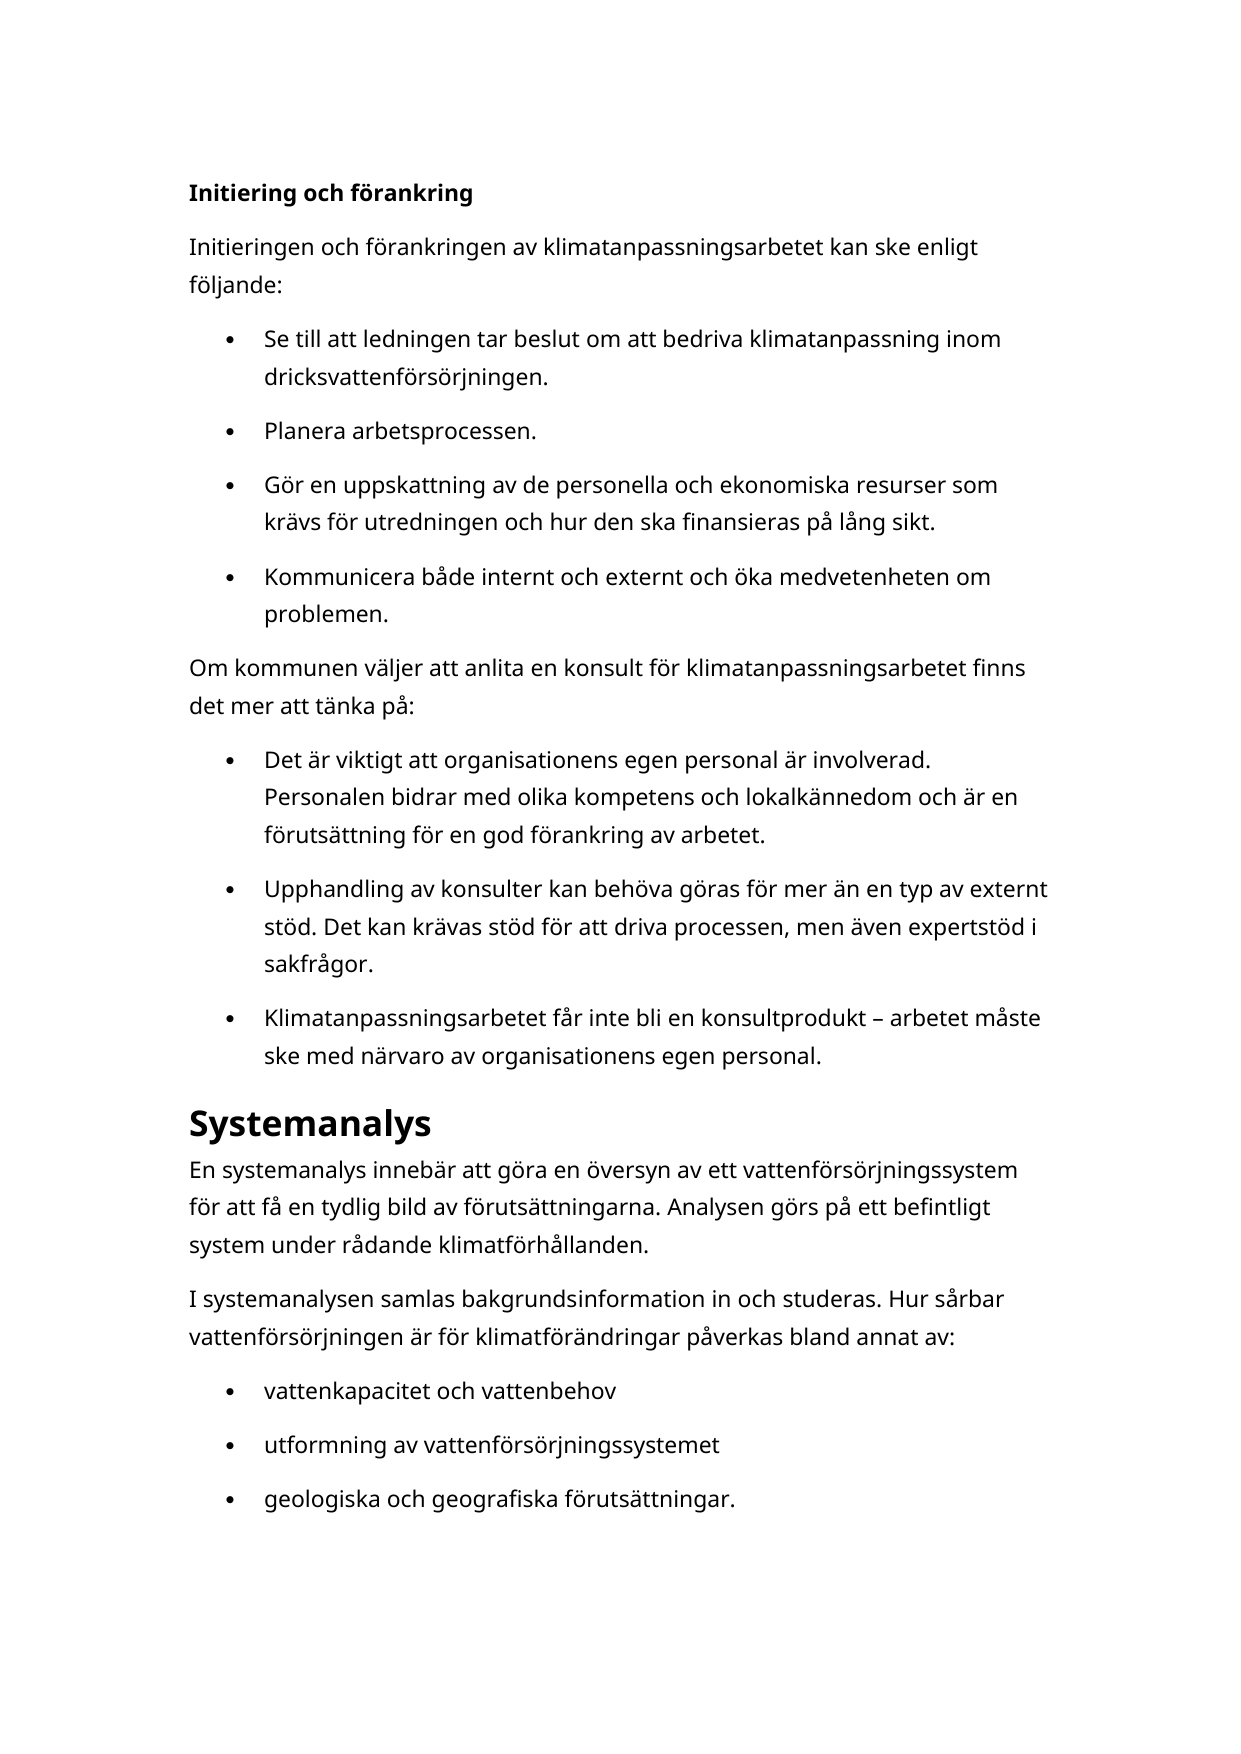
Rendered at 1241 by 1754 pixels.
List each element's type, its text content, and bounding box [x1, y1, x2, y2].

text En systemanalys innebär att göra en översyn av ett vattenförsörjningssystem för att få en tydlig bild av förutsättningarna. Analysen görs på ett befintligt system under rådande klimatförhållanden. [189, 1154, 1051, 1260]
list Kommunicera både internt och externt och öka medvetenheten om problemen. [226, 561, 1051, 629]
text Initiering och förankring [189, 177, 1051, 208]
list vattenkapacitet och vattenbehov [226, 1375, 1051, 1406]
list Gör en uppskattning av de personella och ekonomiska resurser som krävs för utredningen och hur den ska finansieras på lång sikt. [226, 469, 1051, 538]
list Se till att ledningen tar beslut om att bedriva klimatanpassning inom dricksvattenförsörjningen. [226, 323, 1051, 392]
list Upphandling av konsulter kan behöva göras för mer än en typ av externt stöd. Det kan krävas stöd för att driva processen, men även expertstöd i sakfrågor. [226, 873, 1051, 979]
text Om kommunen väljer att anlita en konsult för klimatanpassningsarbetet finns det mer att tänka på: [189, 652, 1051, 721]
list geologiska och geografiska förutsättningar. [226, 1483, 1051, 1514]
list utformning av vattenförsörjningssystemet [226, 1429, 1051, 1460]
text I systemanalysen samlas bakgrundsinformation in och studeras. Hur sårbar vattenförsörjningen är för klimatförändringar påverkas bland annat av: [189, 1283, 1051, 1352]
list Det är viktigt att organisationens egen personal är involverad. Personalen bidrar med olika kompetens och lokalkännedom och är en förutsättning för en god förankring av arbetet. [226, 744, 1051, 850]
subtitle Systemanalys [189, 1102, 1051, 1146]
text Initieringen och förankringen av klimatanpassningsarbetet kan ske enligt följande: [189, 231, 1051, 300]
list Klimatanpassningsarbetet får inte bli en konsultprodukt – arbetet måste ske med närvaro av organisationens egen personal. [226, 1002, 1051, 1071]
list Planera arbetsprocessen. [226, 415, 1051, 446]
